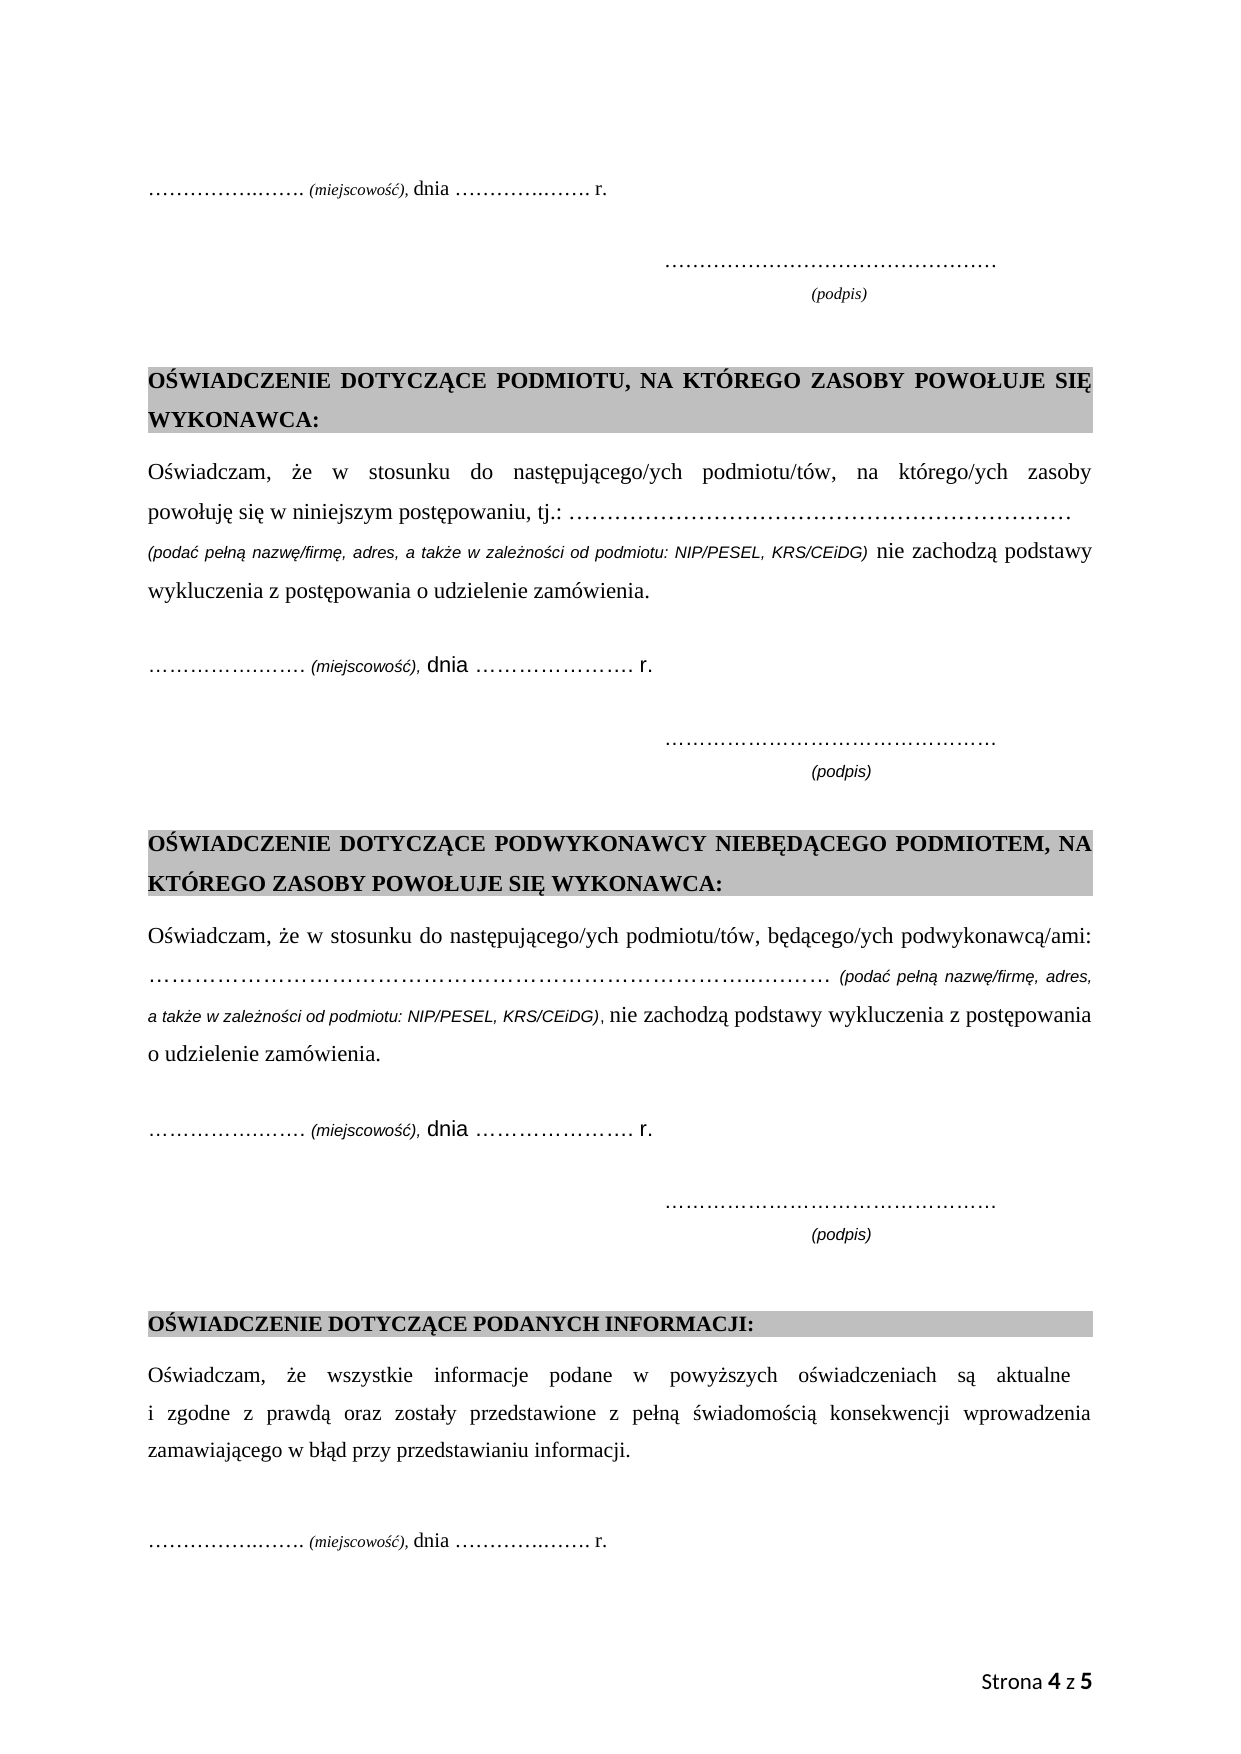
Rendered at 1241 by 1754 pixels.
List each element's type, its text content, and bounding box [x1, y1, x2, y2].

text ………………………………………… [148, 726, 1093, 750]
text ………………………………………… [148, 248, 1093, 272]
text (podpis) [738, 1225, 1093, 1244]
text Oświadczam, że w stosunku do następującego/ych podmiotu/tów, będącego/ych podwykonawcą/ami: ……………………………………………………………………..….…… (podać pełną nazwę/firmę, adres, a także w zależności od podmiotu: NIP/PESEL, KRS/CEiDG), nie zachodzą podstawy wykluczenia z postępowania o udzielenie zamówienia. [148, 922, 1093, 1066]
text Oświadczam, że w stosunku do następującego/ych podmiotu/tów, na którego/ych zasoby powołuję się w niniejszym postępowaniu, tj.: ………………………………………………………… [148, 458, 1093, 524]
text OŚWIADCZENIE DOTYCZĄCE PODMIOTU, NA KTÓREGO ZASOBY POWOŁUJE SIĘ WYKONAWCA: [148, 367, 1093, 433]
text (podać pełną nazwę/firmę, adres, a także w zależności od podmiotu: NIP/PESEL, KRS/CEiDG) nie zachodzą podstawy wykluczenia z postępowania o udzielenie zamówienia. [148, 537, 1093, 603]
text …………….……. (miejscowość), dnia …………………. r. [148, 1116, 1093, 1141]
text Oświadczam, że wszystkie informacje podane w powyższych oświadczeniach są aktualne i zgodne z prawdą oraz zostały przedstawione z pełną świadomością konsekwencji wprowadzenia zamawiającego w błąd przy przedstawianiu informacji. [148, 1362, 1093, 1463]
text (podpis) [738, 762, 1093, 781]
text …………….……. (miejscowość), dnia ………….……. r. [148, 176, 1093, 200]
text …………….……. (miejscowość), dnia …………………. r. [148, 652, 1093, 677]
text …………….……. (miejscowość), dnia ………….……. r. [148, 1528, 1093, 1552]
text OŚWIADCZENIE DOTYCZĄCE PODANYCH INFORMACJI: [148, 1311, 1093, 1337]
text ………………………………………… [148, 1189, 1093, 1213]
text (podpis) [738, 284, 1093, 303]
text OŚWIADCZENIE DOTYCZĄCE PODWYKONAWCY NIEBĘDĄCEGO PODMIOTEM, NA KTÓREGO ZASOBY POWOŁUJE SIĘ WYKONAWCA: [148, 830, 1093, 896]
